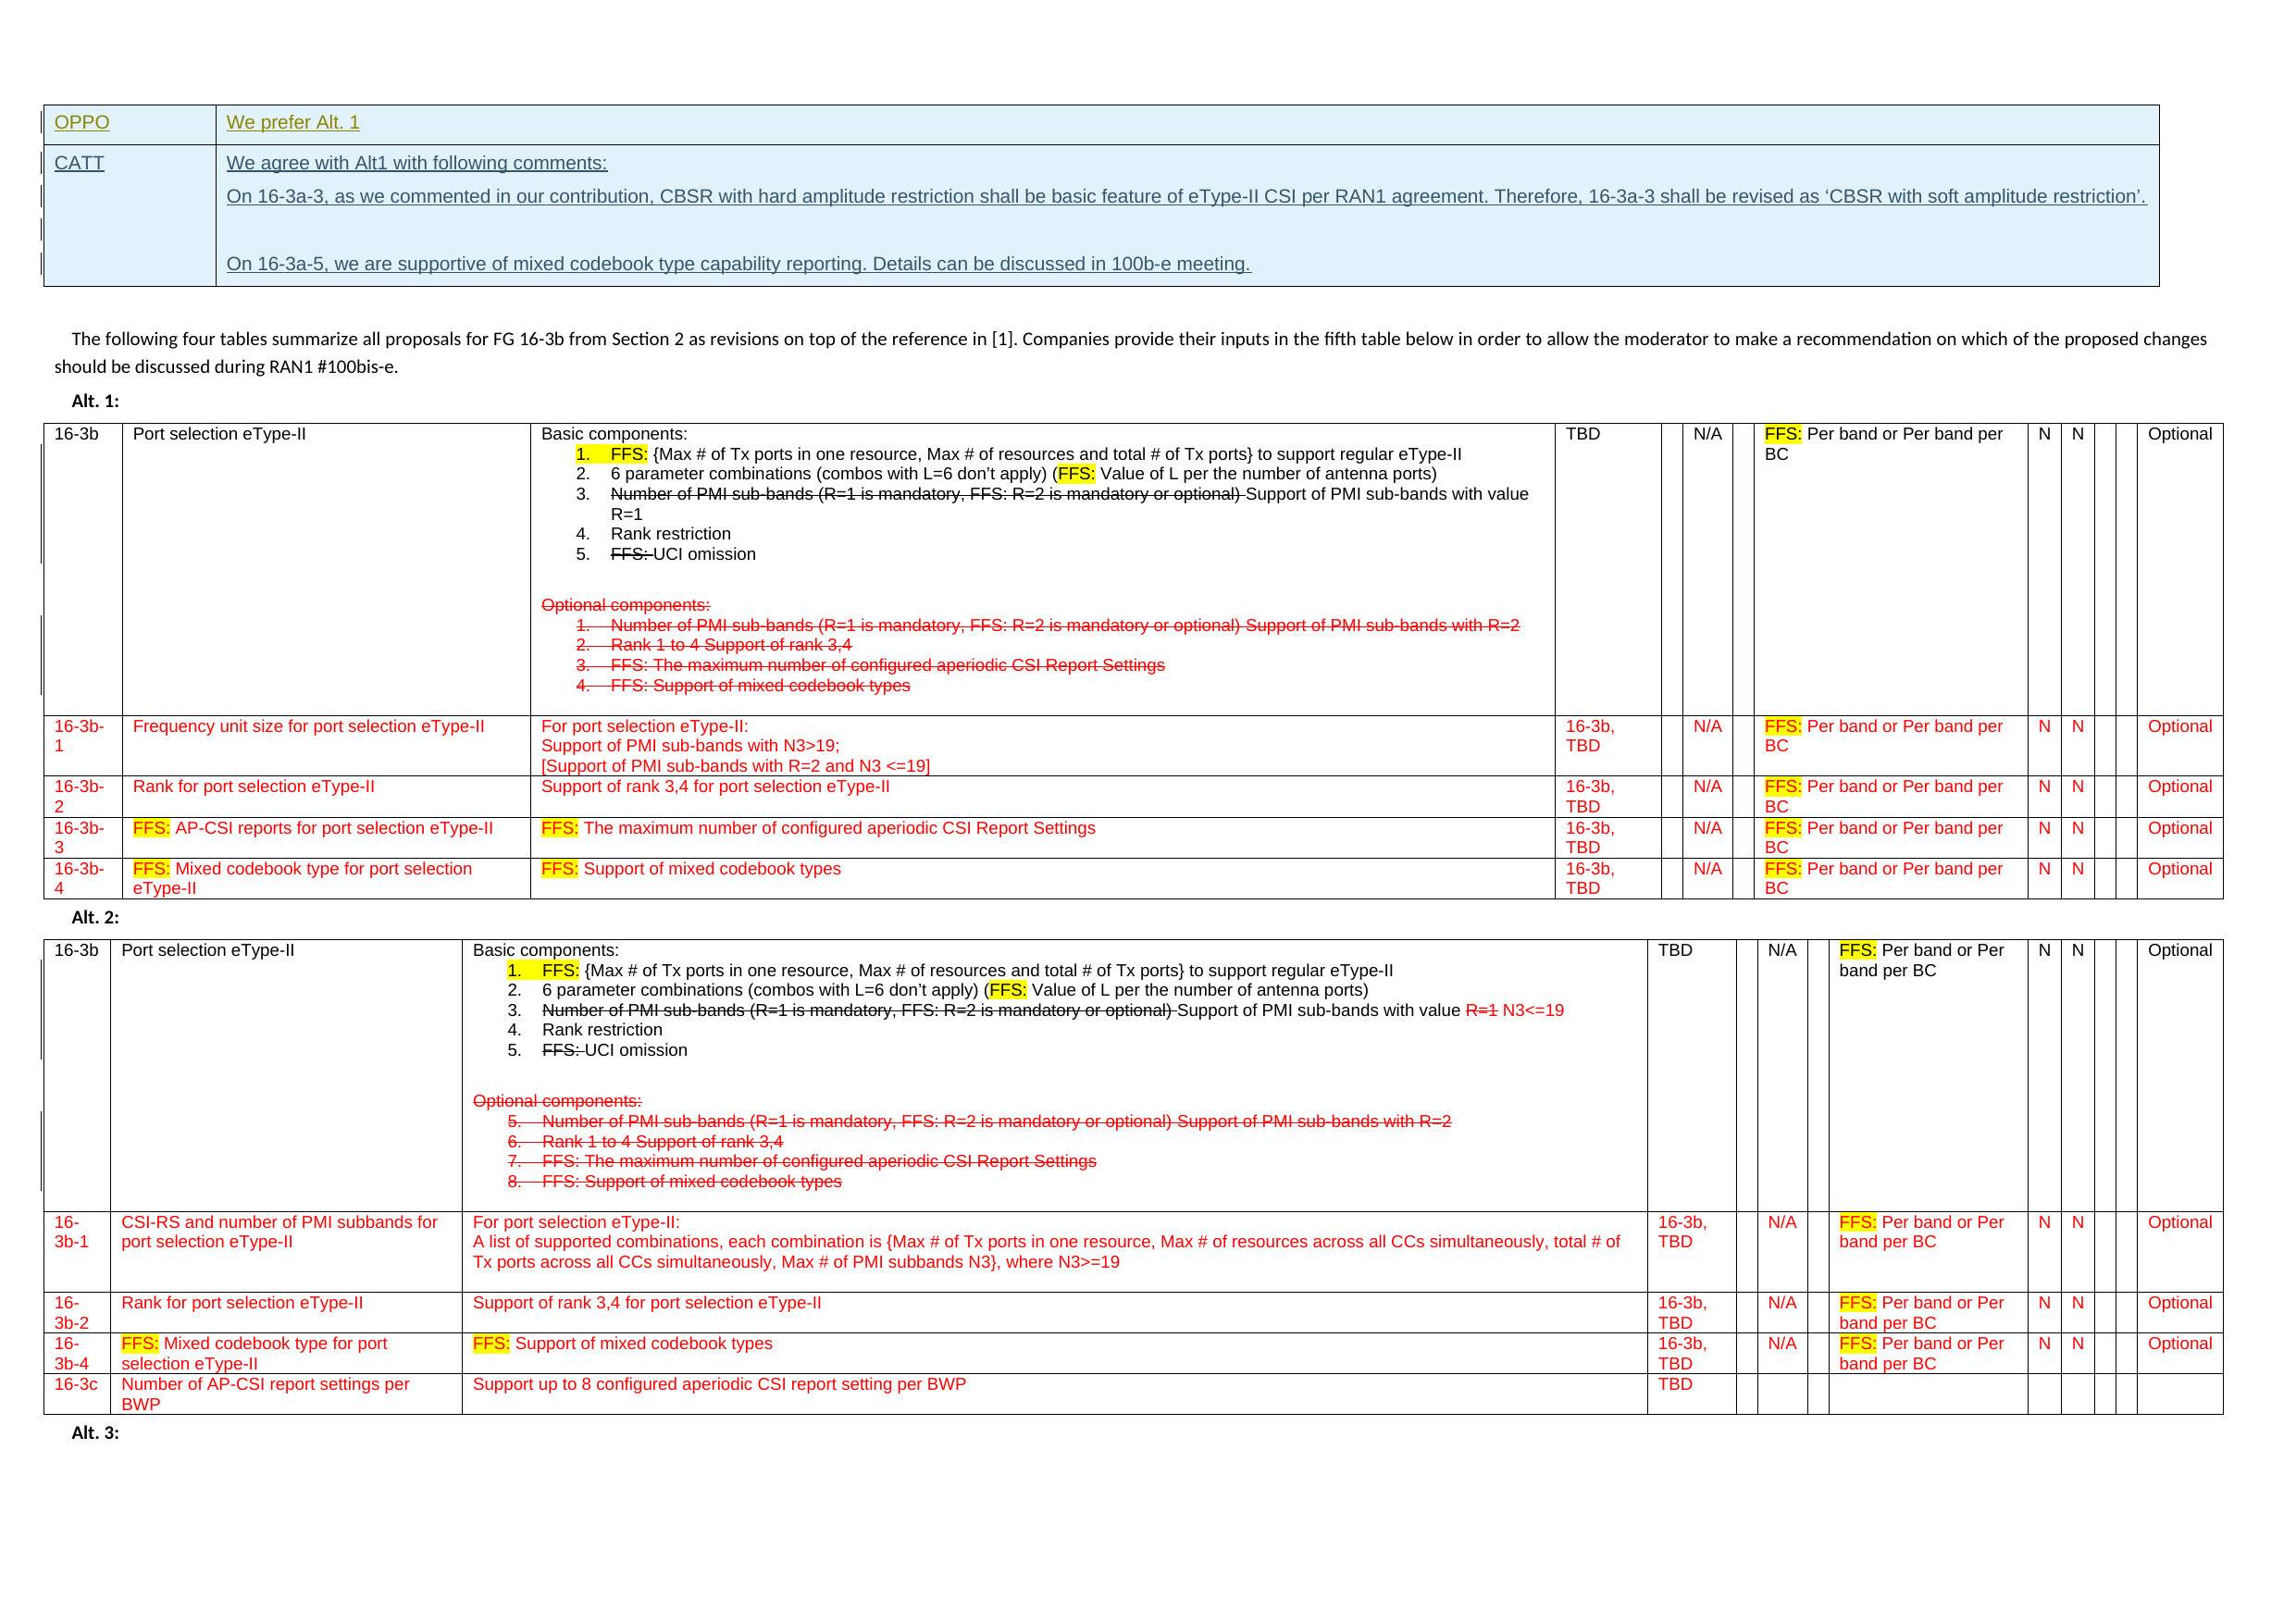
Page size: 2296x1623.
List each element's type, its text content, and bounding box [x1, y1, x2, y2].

table_header [1662, 424, 1682, 714]
table_cell [1662, 716, 1682, 775]
table_cell 16-3b-4 [44, 859, 122, 898]
table_cell [1662, 818, 1682, 858]
table_header [1733, 424, 1754, 714]
table_cell [2095, 818, 2116, 858]
table_header [2116, 940, 2137, 1210]
table_header N/A [1683, 424, 1732, 714]
table_cell [2116, 1374, 2137, 1414]
table_cell FFS: AP-CSI reports for port selection eType-II [123, 818, 530, 858]
table_cell [2116, 859, 2137, 898]
table_header Basic components: FFS: {Max # of Tx ports in one resource, Max # of resources and total # of Tx ports} to support regular eType-II 6 parameter combinations (combos with L=6 don’t apply) (FFS: Value of L per the number of antenna ports) Number of PMI sub-bands (R=1 is mandatory, FFS: R=2 is mandatory or optional) Support of PMI sub-bands with value R=1 N3<=19 Rank restriction FFS: UCI omission Optional components: Number of PMI sub-bands (R=1 is mandatory, FFS: R=2 is mandatory or optional) Support of PMI sub-bands with R=2 Rank 1 to 4 Support of rank 3,4 FFS: The maximum number of configured aperiodic CSI Report Settings FFS: Support of mixed codebook types [463, 940, 1647, 1210]
table_cell [1662, 859, 1682, 898]
table_header FFS: Per band or Per band per BC [1755, 424, 2028, 714]
table_cell [2062, 1374, 2094, 1414]
table_cell N [2062, 716, 2094, 775]
text Alt. 1: [54, 389, 2214, 413]
table_cell 16-3b-4 [44, 1333, 110, 1373]
table_cell N [2029, 1293, 2061, 1332]
table_header N/A [1758, 940, 1807, 1210]
table_header [2095, 940, 2116, 1210]
table_cell 16-3b, TBD [1648, 1333, 1736, 1373]
table_cell FFS: Per band or Per band per BC [1755, 818, 2028, 858]
table_cell N [2062, 776, 2094, 816]
table_cell 16-3b, TBD [1648, 1212, 1736, 1292]
table_cell FFS: Per band or Per band per BC [1830, 1333, 2028, 1373]
table_header N [2062, 940, 2094, 1210]
table_cell [2095, 776, 2116, 816]
table_header Port selection eType-II [123, 424, 530, 714]
table_cell N/A [1758, 1333, 1807, 1373]
table_cell Optional [2138, 1212, 2223, 1292]
table_cell [1733, 859, 1754, 898]
table_cell N [2062, 1333, 2094, 1373]
table_cell Optional [2138, 716, 2223, 775]
table_cell Optional [2138, 776, 2223, 816]
table_cell [2095, 1212, 2116, 1292]
table_cell [1808, 1374, 1829, 1414]
table_cell CSI-RS and number of PMI subbands for port selection eType-II [111, 1212, 462, 1292]
table_cell For port selection eType-II: Support of PMI sub-bands with N3>19; [Support of PMI sub-bands with R=2 and N3 <=19] [531, 716, 1555, 775]
table_header N [2029, 940, 2061, 1210]
table_header 16-3b [44, 940, 110, 1210]
table_cell Optional [2138, 859, 2223, 898]
text Alt. 2: [54, 905, 2214, 928]
table_header 16-3b [44, 424, 122, 714]
text The following four tables summarize all proposals for FG 16-3b from Section 2 as revisions on top of the reference in [1]. Companies provide their inputs in the fifth table below in order to allow the moderator to make a recommendation on which of the proposed changes should be discussed during RAN1 #100bis-e. [54, 327, 2214, 378]
table_cell [1662, 776, 1682, 816]
table_cell [2095, 859, 2116, 898]
table_cell FFS: Per band or Per band per BC [1830, 1293, 2028, 1332]
table_cell 16-3b-3 [44, 818, 122, 858]
table_cell [1737, 1212, 1757, 1292]
table_cell 16-3b-2 [44, 1293, 110, 1332]
table_cell [1733, 776, 1754, 816]
table_cell [1808, 1333, 1829, 1373]
table_cell 16-3b, TBD [1556, 716, 1661, 775]
table_cell N [2062, 1293, 2094, 1332]
table_cell 16-3b-1 [44, 1212, 110, 1292]
table_cell 16-3c [44, 1374, 110, 1414]
table_header [2116, 424, 2137, 714]
table_cell Optional [2138, 1293, 2223, 1332]
table_header [2095, 424, 2116, 714]
table_cell For port selection eType-II: A list of supported combinations, each combination is {Max # of Tx ports in one resource, Max # of resources across all CCs simultaneously, total # of Tx ports across all CCs simultaneously, Max # of PMI subbands N3}, where N3>=19 [463, 1212, 1647, 1292]
table_cell N/A [1683, 776, 1732, 816]
table_cell 16-3b, TBD [1648, 1293, 1736, 1332]
table_cell [2116, 1212, 2137, 1292]
table_cell [1733, 716, 1754, 775]
table_cell N/A [1683, 859, 1732, 898]
table_cell FFS: Support of mixed codebook types [463, 1333, 1647, 1373]
table_cell Support of rank 3,4 for port selection eType-II [463, 1293, 1647, 1332]
table_cell [1737, 1374, 1757, 1414]
table_cell Support of rank 3,4 for port selection eType-II [531, 776, 1555, 816]
table_cell FFS: Per band or Per band per BC [1830, 1212, 2028, 1292]
table_cell 16-3b, TBD [1556, 859, 1661, 898]
table_cell Number of AP-CSI report settings per BWP [111, 1374, 462, 1414]
table_cell N [2029, 776, 2061, 816]
table_cell 16-3b-1 [44, 716, 122, 775]
table_header FFS: Per band or Per band per BC [1830, 940, 2028, 1210]
table_cell Rank for port selection eType-II [123, 776, 530, 816]
table_cell [2116, 1333, 2137, 1373]
table_header TBD [1648, 940, 1736, 1210]
table_cell [1808, 1212, 1829, 1292]
table_cell N [2062, 859, 2094, 898]
table_cell Optional [2138, 1333, 2223, 1373]
table_cell N/A [1758, 1212, 1807, 1292]
table_cell FFS: Per band or Per band per BC [1755, 776, 2028, 816]
table_header Optional [2138, 940, 2223, 1210]
table_cell Frequency unit size for port selection eType-II [123, 716, 530, 775]
table_cell Rank for port selection eType-II [111, 1293, 462, 1332]
table_cell 16-3b-2 [44, 776, 122, 816]
table_header TBD [1556, 424, 1661, 714]
table_cell FFS: Per band or Per band per BC [1755, 716, 2028, 775]
table_header [1808, 940, 1829, 1210]
table_cell [2095, 1293, 2116, 1332]
table_cell Optional [2138, 818, 2223, 858]
table_cell FFS: The maximum number of configured aperiodic CSI Report Settings [531, 818, 1555, 858]
table_cell [1808, 1293, 1829, 1332]
table_cell N [2062, 1212, 2094, 1292]
table_cell Support up to 8 configured aperiodic CSI report setting per BWP [463, 1374, 1647, 1414]
table_cell N [2029, 818, 2061, 858]
table_cell [2095, 716, 2116, 775]
table_cell [1733, 818, 1754, 858]
table_cell N/A [1758, 1293, 1807, 1332]
table_cell N/A [1683, 716, 1732, 775]
table_cell N/A [1683, 818, 1732, 858]
table_cell N [2029, 859, 2061, 898]
table_cell FFS: Support of mixed codebook types [531, 859, 1555, 898]
table_cell [2095, 1374, 2116, 1414]
table_cell FFS: Per band or Per band per BC [1755, 859, 2028, 898]
table_cell [1737, 1293, 1757, 1332]
table_cell [2029, 1374, 2061, 1414]
table_cell [2116, 776, 2137, 816]
table_cell 16-3b, TBD [1556, 776, 1661, 816]
table_header [1737, 940, 1757, 1210]
table_cell N [2029, 716, 2061, 775]
table_cell N [2029, 1212, 2061, 1292]
table_cell [1737, 1333, 1757, 1373]
table_cell FFS: Mixed codebook type for port selection eType-II [123, 859, 530, 898]
table_cell 16-3b, TBD [1556, 818, 1661, 858]
table_cell FFS: Mixed codebook type for port selection eType-II [111, 1333, 462, 1373]
table_cell [1830, 1374, 2028, 1414]
table_cell [2095, 1333, 2116, 1373]
table_cell [2138, 1374, 2223, 1414]
table_header Optional [2138, 424, 2223, 714]
table_header N [2062, 424, 2094, 714]
table_cell N [2029, 1333, 2061, 1373]
table_header Port selection eType-II [111, 940, 462, 1210]
table_header Basic components: FFS: {Max # of Tx ports in one resource, Max # of resources and total # of Tx ports} to support regular eType-II 6 parameter combinations (combos with L=6 don’t apply) (FFS: Value of L per the number of antenna ports) Number of PMI sub-bands (R=1 is mandatory, FFS: R=2 is mandatory or optional) Support of PMI sub-bands with value R=1 Rank restriction FFS: UCI omission Optional components: Number of PMI sub-bands (R=1 is mandatory, FFS: R=2 is mandatory or optional) Support of PMI sub-bands with R=2 Rank 1 to 4 Support of rank 3,4 FFS: The maximum number of configured aperiodic CSI Report Settings FFS: Support of mixed codebook types [531, 424, 1555, 714]
table_cell [1758, 1374, 1807, 1414]
table_cell N [2062, 818, 2094, 858]
table_cell [2116, 1293, 2137, 1332]
table_cell [2116, 716, 2137, 775]
table_header N [2029, 424, 2061, 714]
text Alt. 3: [54, 1421, 2214, 1444]
table_cell [2116, 818, 2137, 858]
table_cell TBD [1648, 1374, 1736, 1414]
